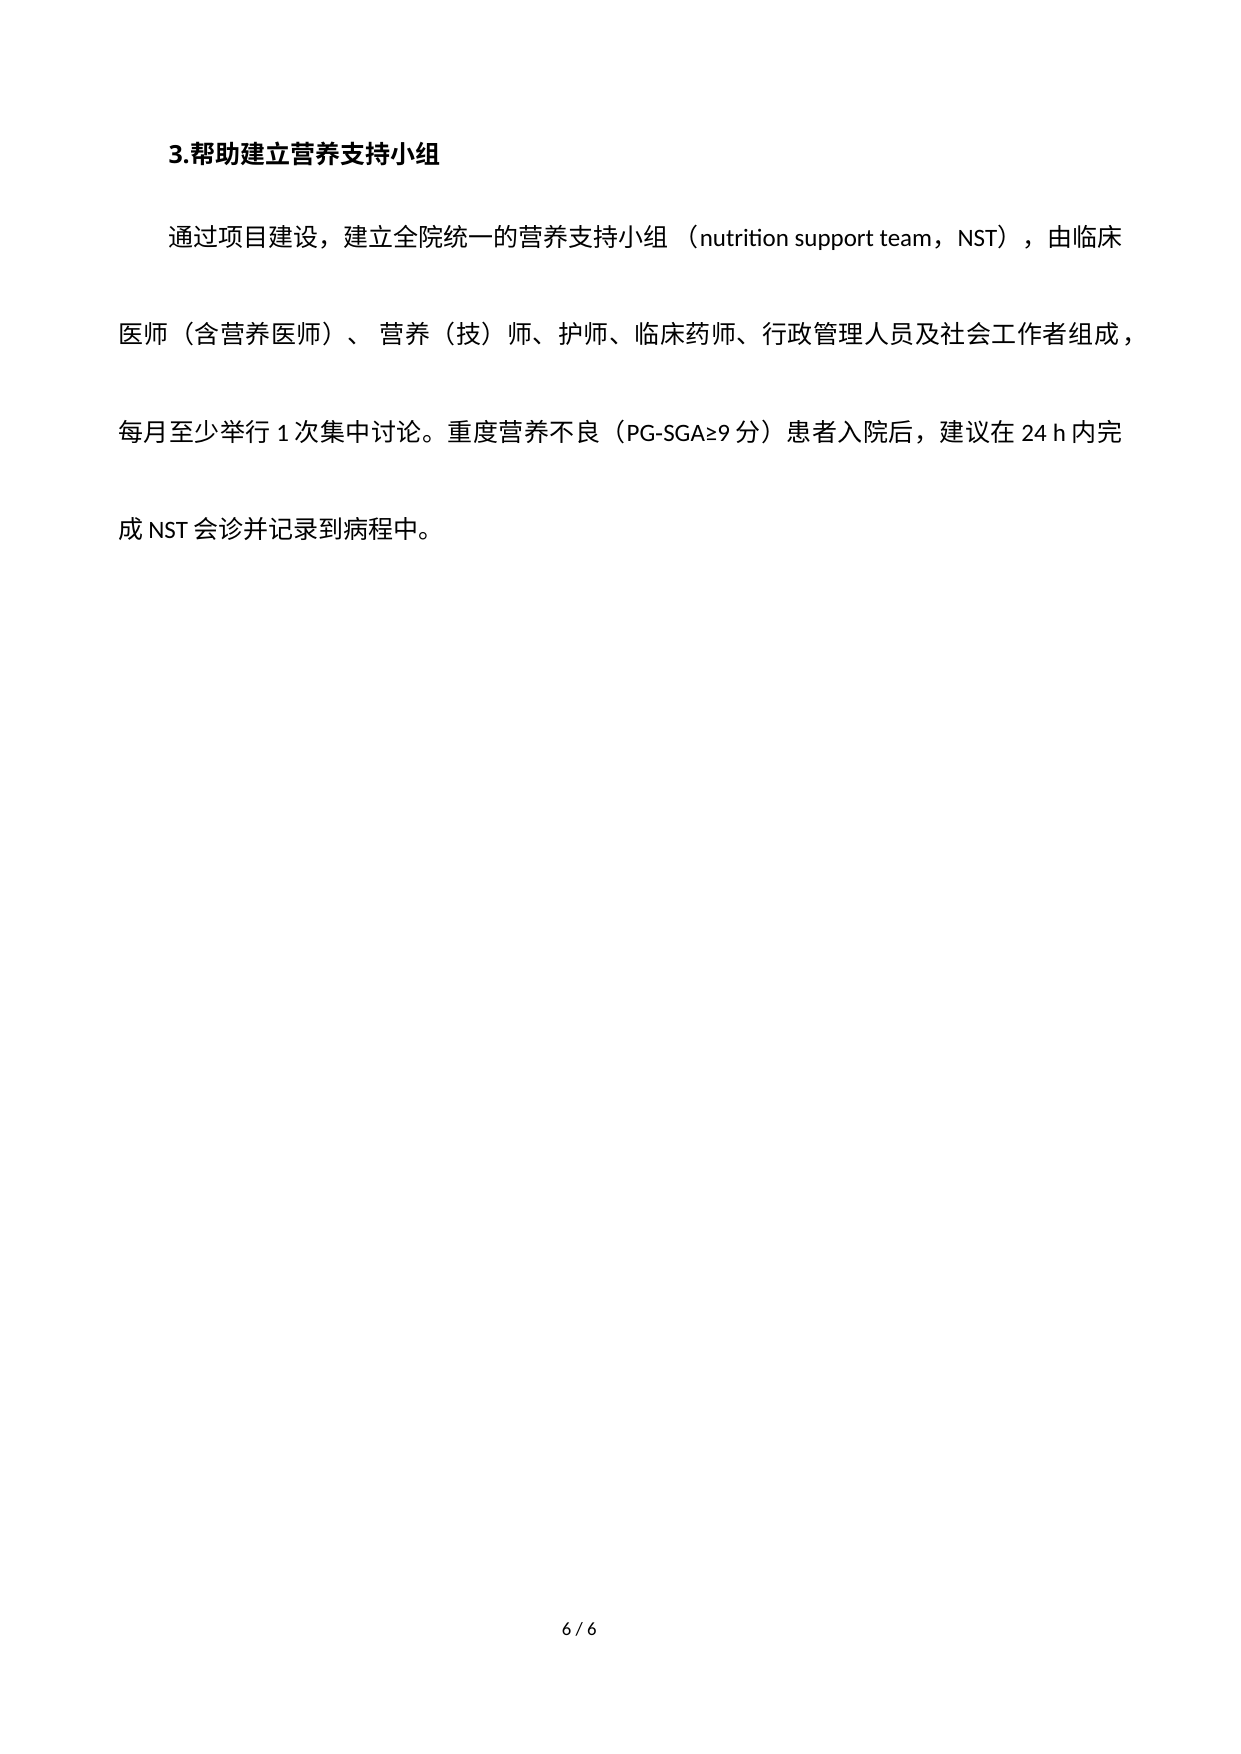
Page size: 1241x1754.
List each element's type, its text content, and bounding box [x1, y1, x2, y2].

text 通过项目建设，建立全院统一的营养支持小组 （nutrition support team，NST），由临床医师（含营养医师）、 营养（技）师、护师、临床药师、行政管理人员及社会工作者组成，每月至少举行1次集中讨论。重度营养不良（PG‐SGA≥9分）患者入院后，建议在24 h内完成NST会诊并记录到病程中。 [118, 203, 1122, 561]
text 3.帮助建立营养支持小组 [118, 120, 1122, 185]
